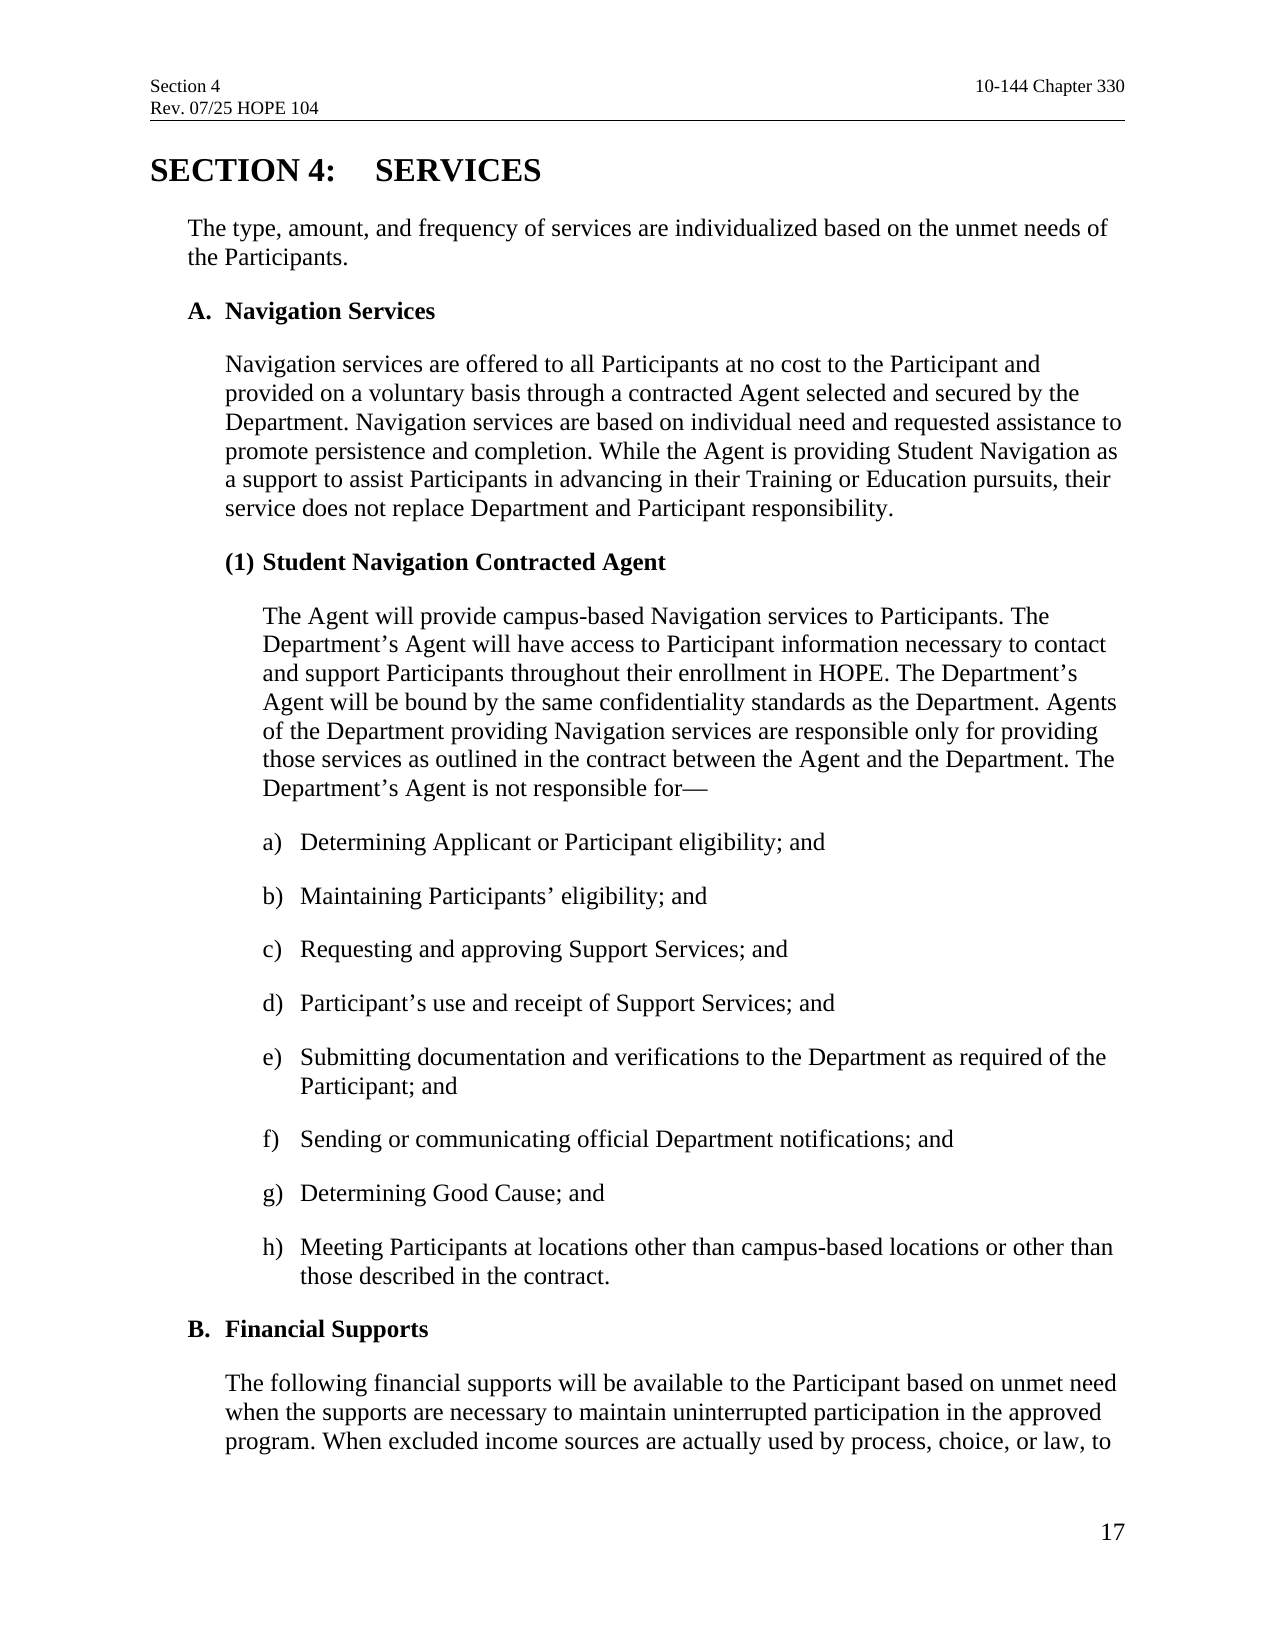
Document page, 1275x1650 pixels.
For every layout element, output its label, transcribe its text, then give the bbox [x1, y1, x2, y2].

subtitle SECTION 4: SERVICES [150, 150, 1144, 188]
subtitle Navigation Services [187, 296, 1125, 324]
list e) Submitting documentation and verifications to the Department as required of the Participant; and [262, 1042, 1125, 1099]
list Determining Applicant or Participant eligibility; and [262, 827, 1125, 856]
text The Agent will provide campus-based Navigation services to Participants. The Department’s Agent will have access to Participant information necessary to contact and support Participants throughout their enrollment in HOPE. The Department’s Agent will be bound by the same confidentiality standards as the Department. Agents of the Department providing Navigation services are responsible only for providing those services as outlined in the contract between the Agent and the Department. The Department’s Agent is not responsible for— [262, 601, 1125, 802]
list c) Requesting and approving Support Services; and [262, 934, 1125, 963]
text The type, amount, and frequency of services are individualized based on the unmet needs of the Participants. [187, 213, 1125, 271]
list d) Participant’s use and receipt of Support Services; and [262, 988, 1125, 1017]
list g) Determining Good Cause; and [262, 1178, 1125, 1207]
text Navigation services are offered to all Participants at no cost to the Participant and provided on a voluntary basis through a contracted Agent selected and secured by the Department. Navigation services are based on individual need and requested assistance to promote persistence and completion. While the Agent is providing Student Navigation as a support to assist Participants in advancing in their Training or Education pursuits, their service does not replace Department and Participant responsibility. [225, 349, 1125, 522]
list h) Meeting Participants at locations other than campus-based locations or other than those described in the contract. [262, 1232, 1125, 1289]
list f) Sending or communicating official Department notifications; and [262, 1124, 1125, 1153]
list b) Maintaining Participants’ eligibility; and [262, 881, 1125, 909]
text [225, 1368, 1125, 1454]
subtitle Financial Supports [187, 1314, 1106, 1343]
list Student Navigation Contracted Agent [225, 547, 1125, 576]
